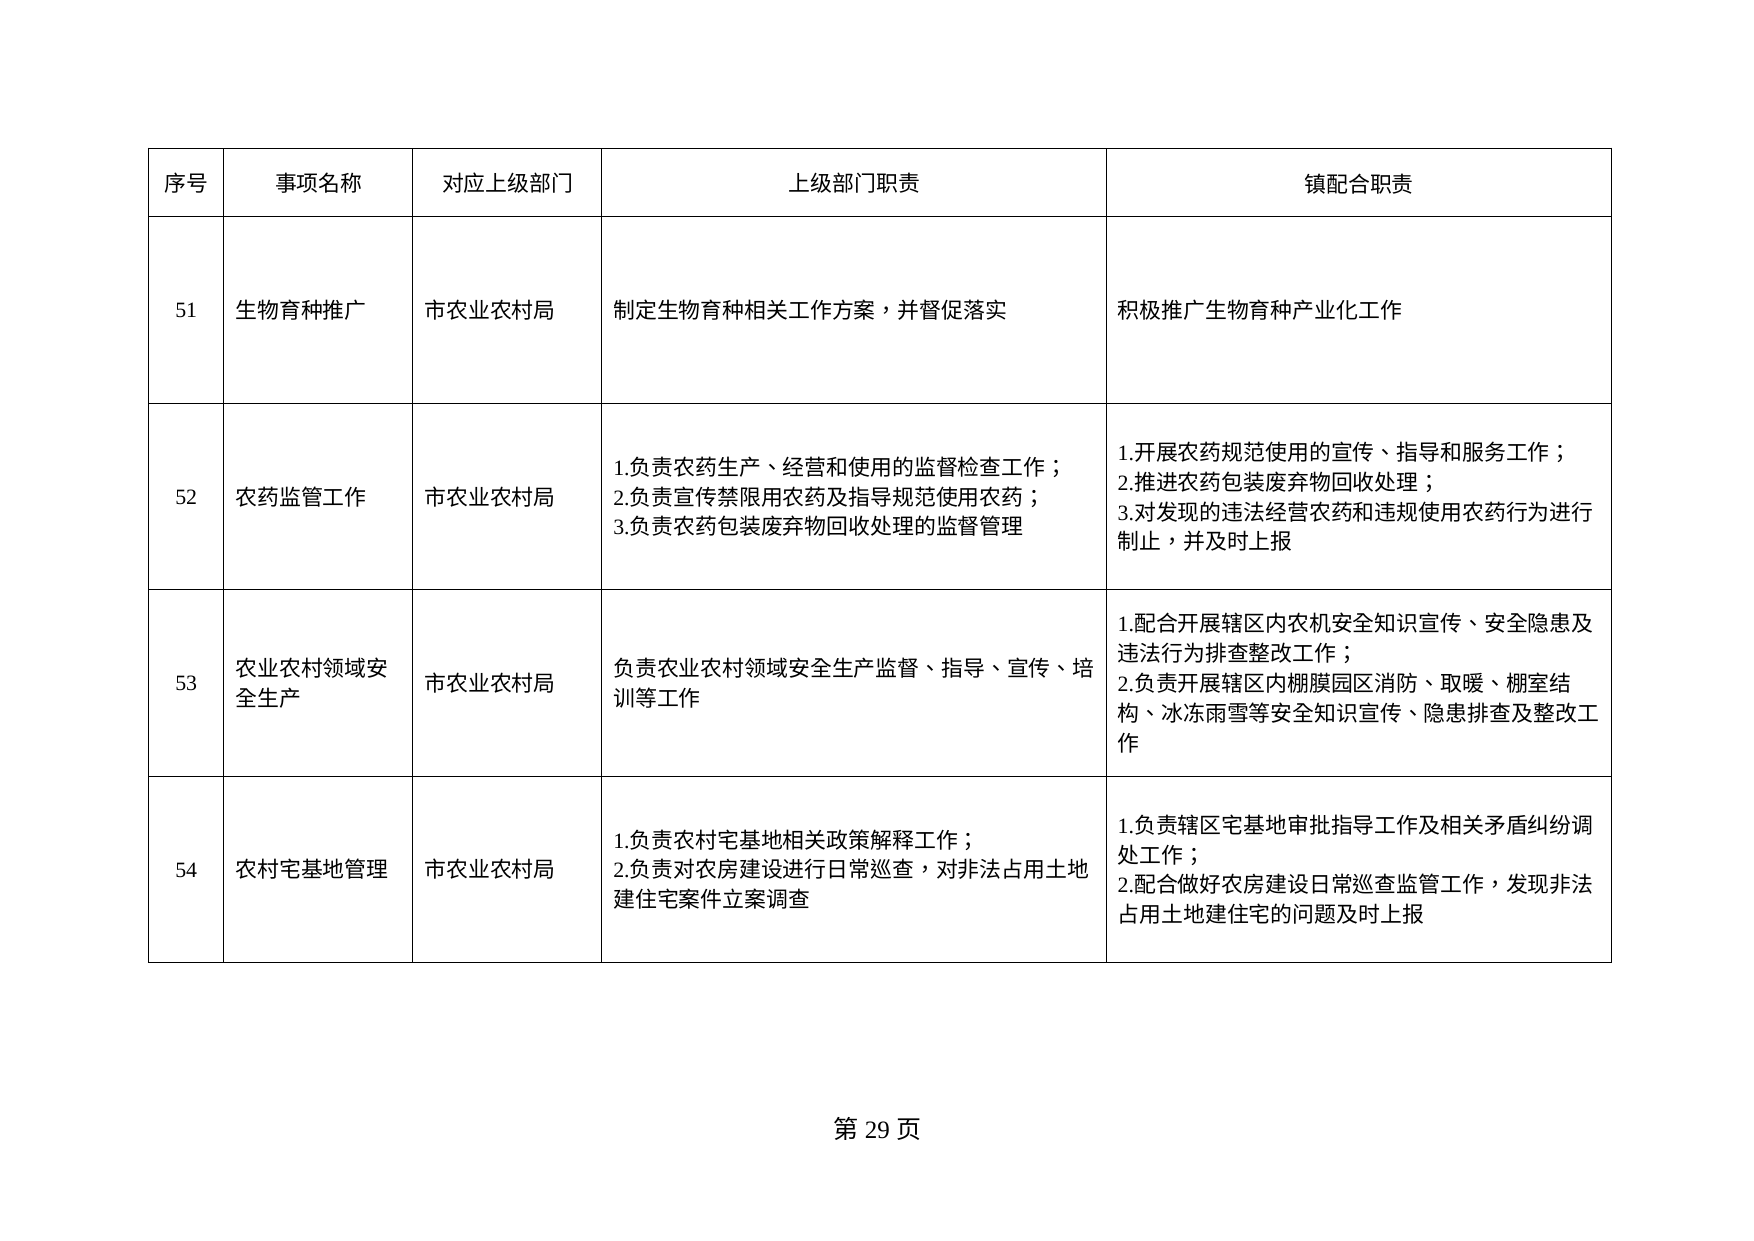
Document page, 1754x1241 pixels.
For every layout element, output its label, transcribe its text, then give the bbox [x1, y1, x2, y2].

table_cell 积极推广生物育种产业化工作 [1107, 217, 1611, 403]
table_header 序号 [149, 149, 223, 216]
table_cell 农药监管工作 [224, 404, 412, 589]
table_cell 市农业农村局 [413, 777, 601, 962]
table_cell 53 [149, 590, 223, 776]
table_cell 市农业农村局 [413, 590, 601, 776]
table_header 事项名称 [224, 149, 412, 216]
table_cell 市农业农村局 [413, 404, 601, 589]
table_cell 生物育种推广 [224, 217, 412, 403]
table_header 对应上级部门 [413, 149, 601, 216]
table_cell 农村宅基地管理 [224, 777, 412, 962]
table_cell 1.负责农村宅基地相关政策解释工作； 2.负责对农房建设进行日常巡查，对非法占用土地建住宅案件立案调查 [602, 777, 1106, 962]
table_cell 52 [149, 404, 223, 589]
table_cell 1.配合开展辖区内农机安全知识宣传、安全隐患及违法行为排查整改工作； 2.负责开展辖区内棚膜园区消防、取暖、棚室结构、冰冻雨雪等安全知识宣传、隐患排查及整改工作 [1107, 590, 1611, 776]
table_header 上级部门职责 [602, 149, 1106, 216]
table_cell 市农业农村局 [413, 217, 601, 403]
table_cell 1.开展农药规范使用的宣传、指导和服务工作； 2.推进农药包装废弃物回收处理； 3.对发现的违法经营农药和违规使用农药行为进行制止，并及时上报 [1107, 404, 1611, 589]
table_cell 1.负责农药生产、经营和使用的监督检查工作； 2.负责宣传禁限用农药及指导规范使用农药； 3.负责农药包装废弃物回收处理的监督管理 [602, 404, 1106, 589]
table_cell 制定生物育种相关工作方案，并督促落实 [602, 217, 1106, 403]
table_cell 负责农业农村领域安全生产监督、指导、宣传、培训等工作 [602, 590, 1106, 776]
table_cell 农业农村领域安全生产 [224, 590, 412, 776]
table_cell 51 [149, 217, 223, 403]
table_cell 54 [149, 777, 223, 962]
table_cell 1.负责辖区宅基地审批指导工作及相关矛盾纠纷调处工作； 2.配合做好农房建设日常巡查监管工作，发现非法占用土地建住宅的问题及时上报 [1107, 777, 1611, 962]
table_header 镇配合职责 [1107, 149, 1611, 216]
